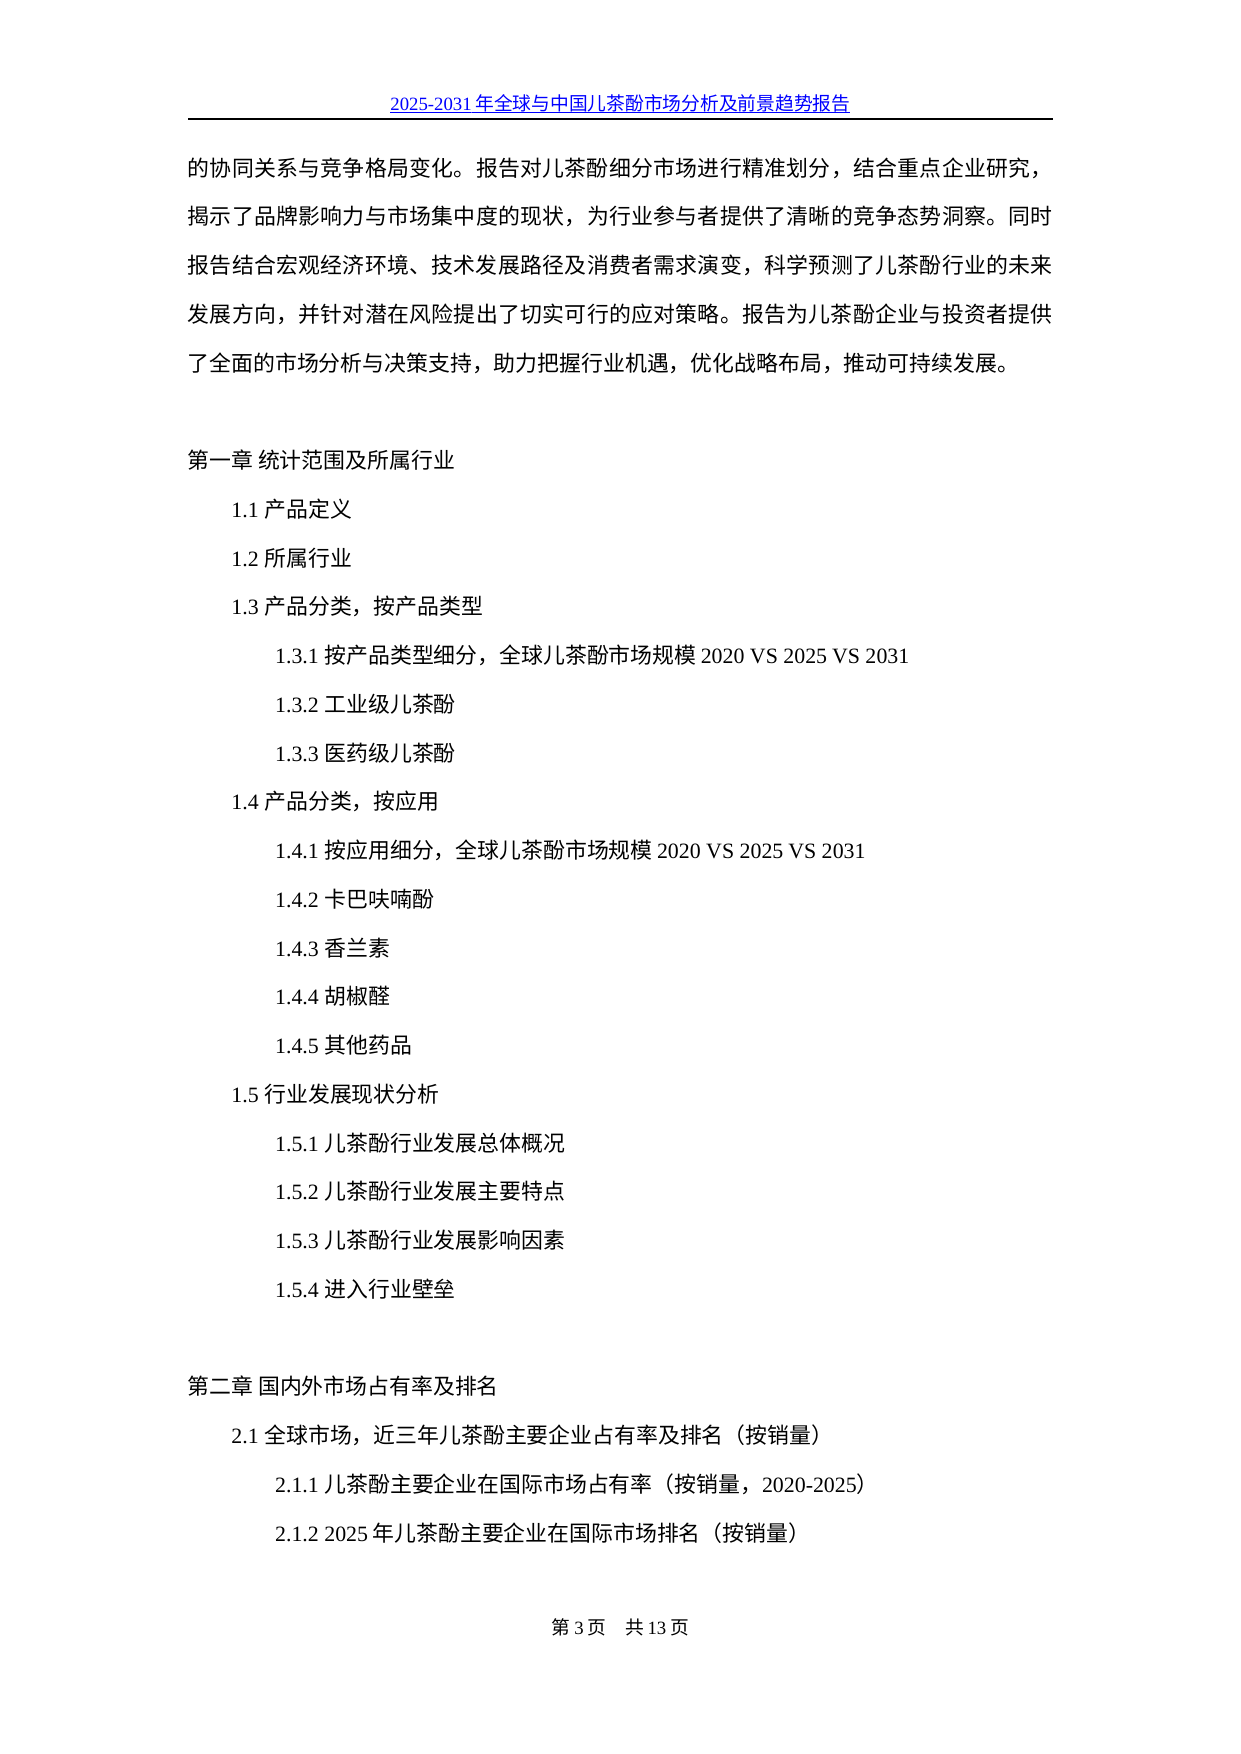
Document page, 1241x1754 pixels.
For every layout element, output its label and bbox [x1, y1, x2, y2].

text [187, 150, 1053, 1548]
